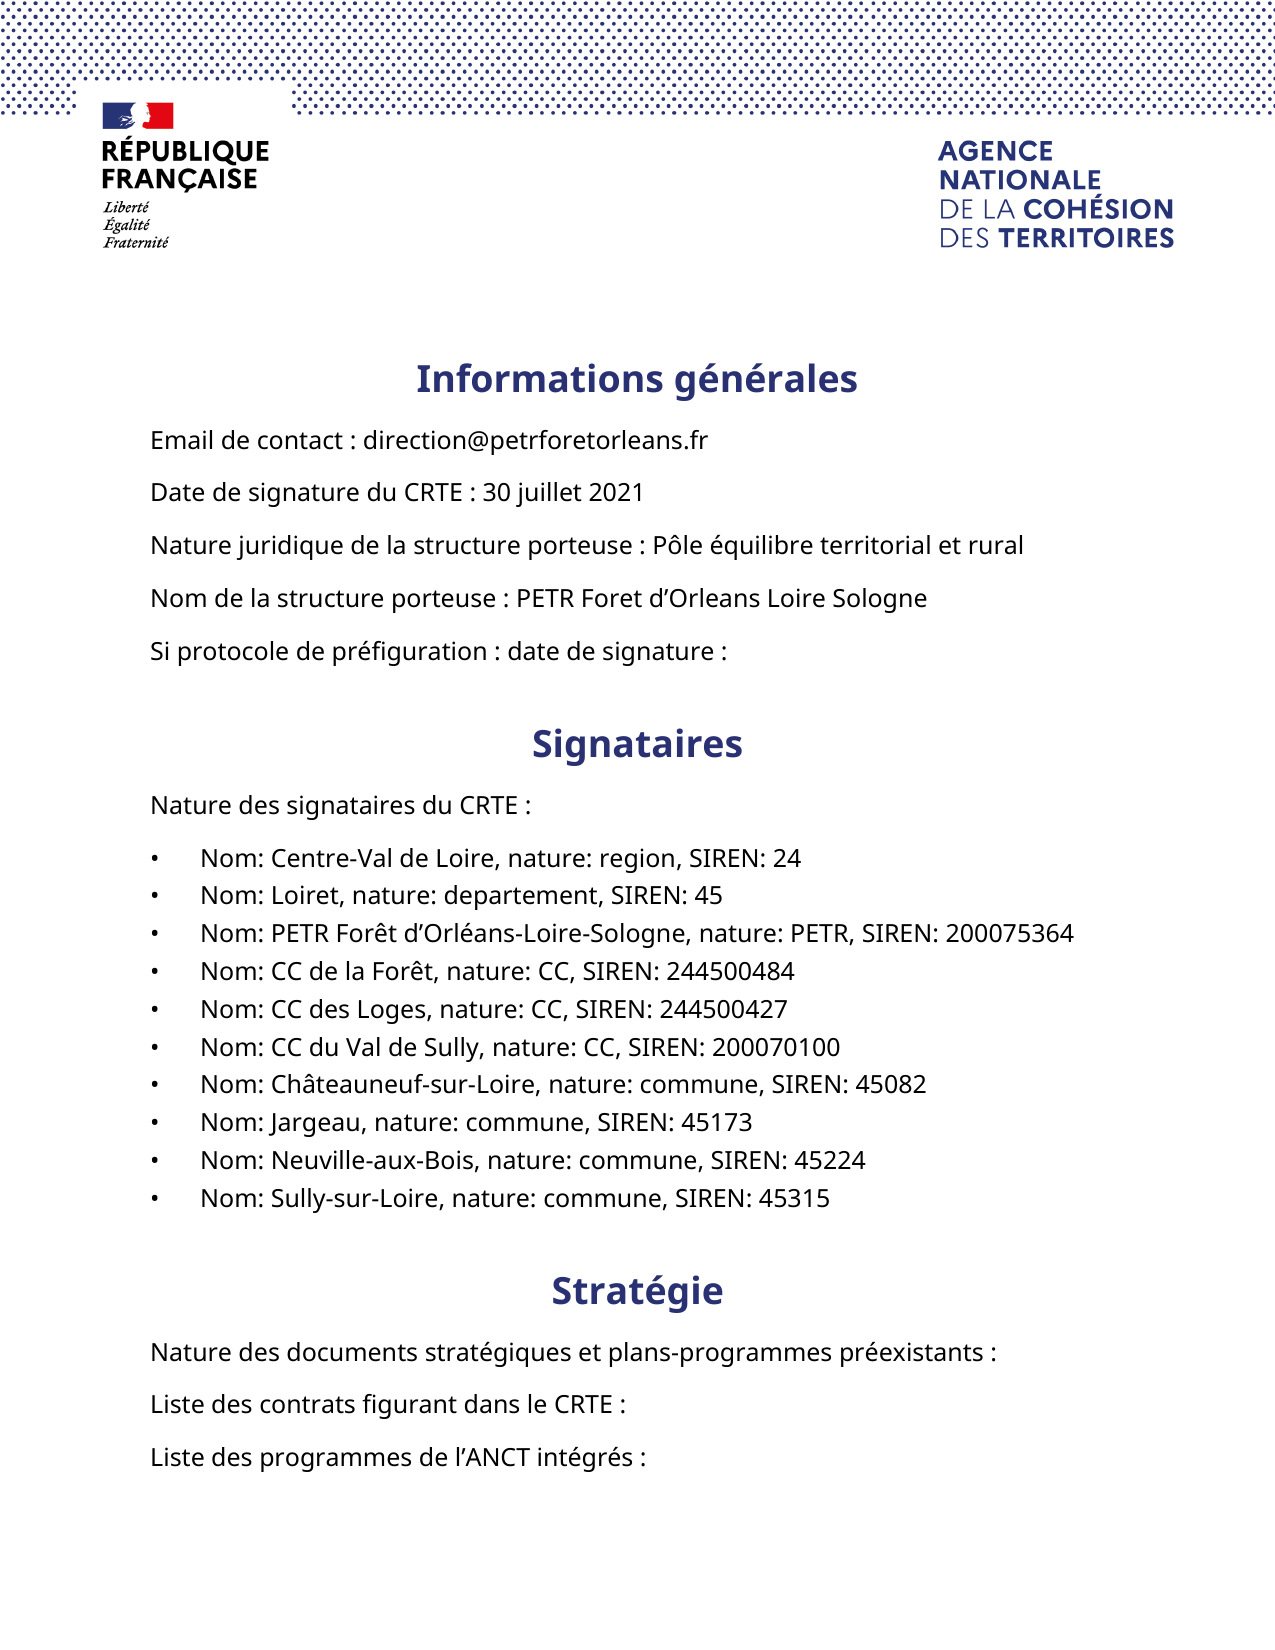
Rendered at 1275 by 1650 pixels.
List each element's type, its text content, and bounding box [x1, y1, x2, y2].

text Liste des contrats figurant dans le CRTE : [150, 1387, 1125, 1421]
list Nom: Neuville-aux-Bois, nature: commune, SIREN: 45224 [150, 1143, 1125, 1177]
list Nom: Jargeau, nature: commune, SIREN: 45173 [150, 1105, 1125, 1139]
text Nature juridique de la structure porteuse : Pôle équilibre territorial et rural [150, 528, 1125, 562]
text Nom de la structure porteuse : PETR Foret d’Orleans Loire Sologne [150, 581, 1125, 615]
text Email de contact : direction@petrforetorleans.fr [150, 422, 1125, 456]
text Liste des programmes de l’ANCT intégrés : [150, 1440, 1125, 1474]
list Nom: Châteauneuf-sur-Loire, nature: commune, SIREN: 45082 [150, 1067, 1125, 1101]
subtitle Signataires [150, 718, 1125, 769]
text Si protocole de préfiguration : date de signature : [150, 633, 1125, 668]
text Date de signature du CRTE : 30 juillet 2021 [150, 475, 1125, 509]
list Nom: CC du Val de Sully, nature: CC, SIREN: 200070100 [150, 1029, 1125, 1063]
picture [0, 0, 1275, 303]
list Nom: Loiret, nature: departement, SIREN: 45 [150, 878, 1125, 912]
list Nom: CC de la Forêt, nature: CC, SIREN: 244500484 [150, 954, 1125, 988]
list Nom: Centre-Val de Loire, nature: region, SIREN: 24 [150, 840, 1125, 874]
subtitle Stratégie [150, 1264, 1125, 1316]
subtitle Informations générales [150, 281, 1125, 403]
list Nom: PETR Forêt d’Orléans-Loire-Sologne, nature: PETR, SIREN: 200075364 [150, 916, 1125, 950]
text Nature des signataires du CRTE : [150, 787, 1125, 821]
list Nom: Sully-sur-Loire, nature: commune, SIREN: 45315 [150, 1181, 1125, 1214]
list Nom: CC des Loges, nature: CC, SIREN: 244500427 [150, 991, 1125, 1026]
text Nature des documents stratégiques et plans-programmes préexistants : [150, 1334, 1125, 1368]
